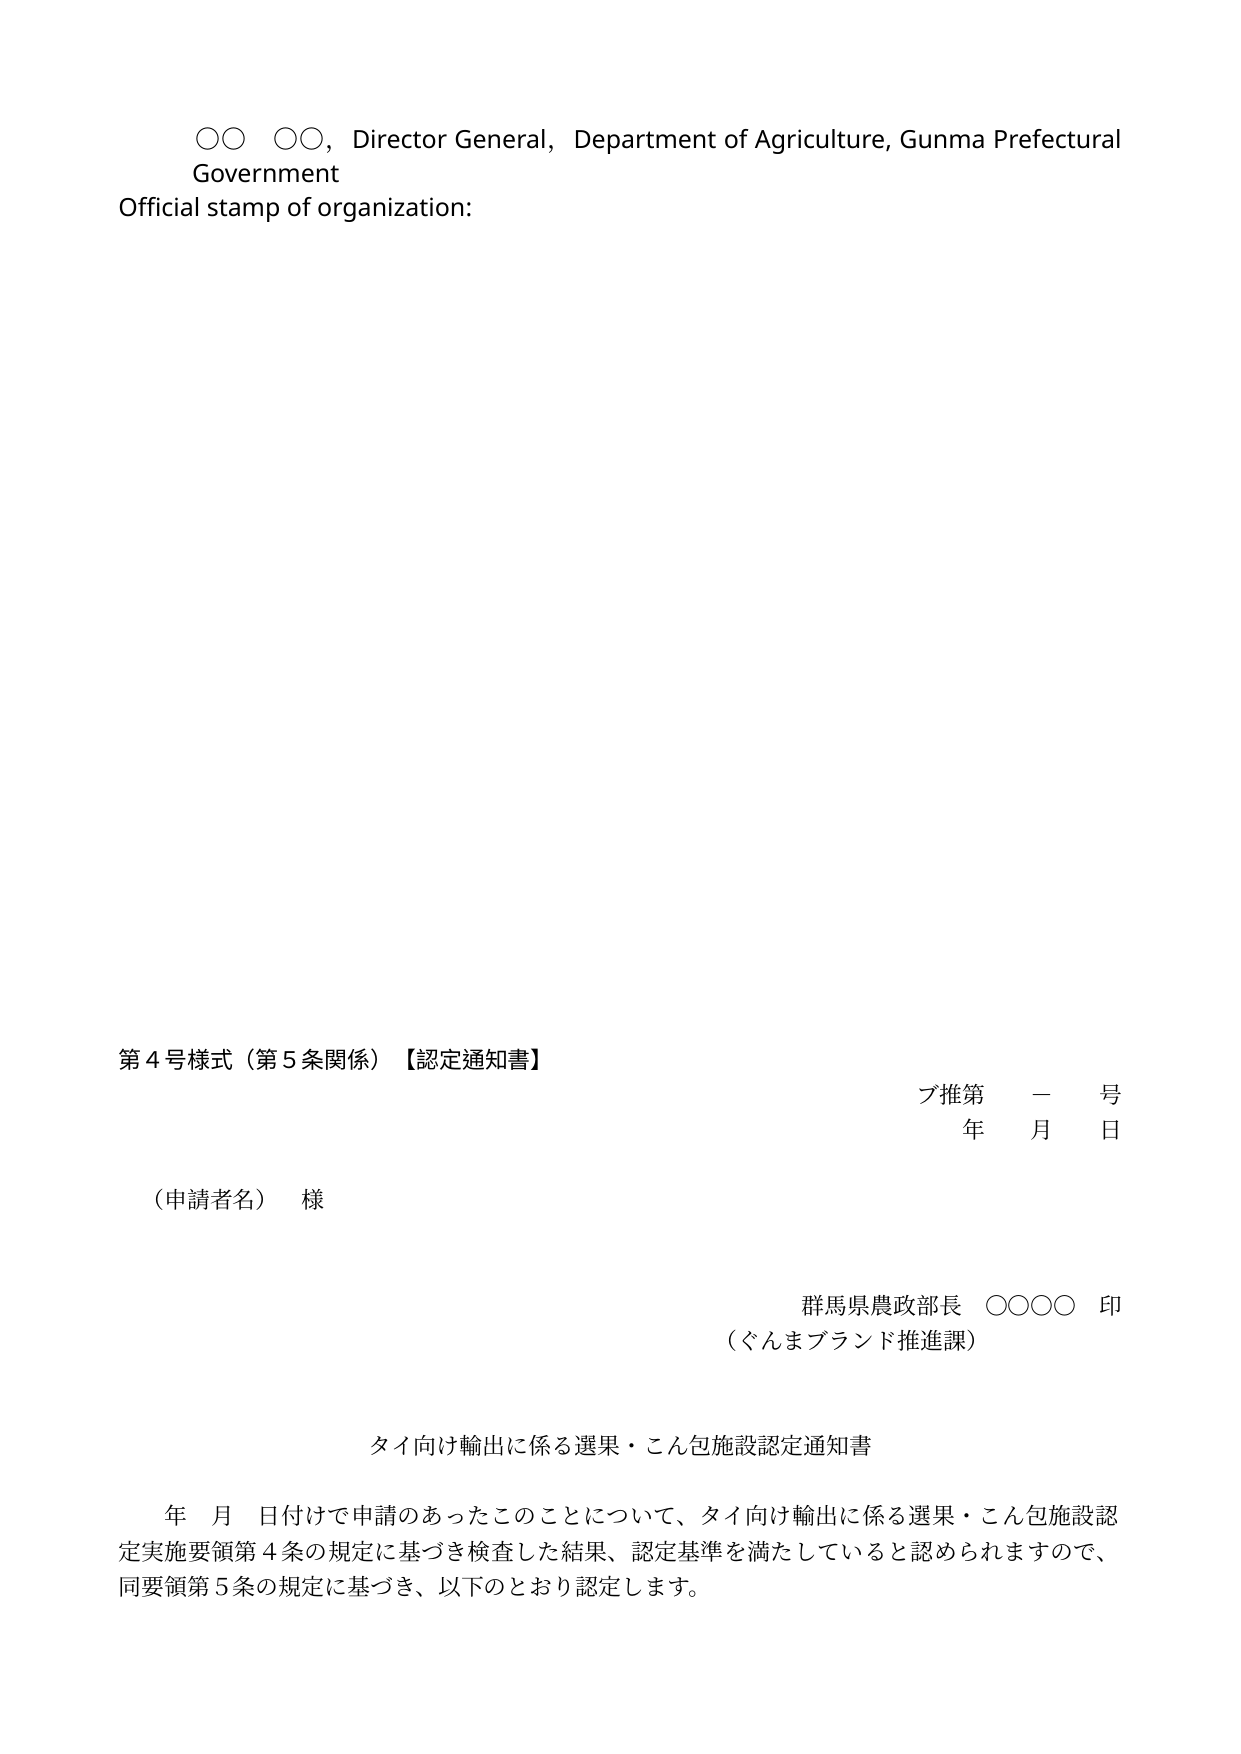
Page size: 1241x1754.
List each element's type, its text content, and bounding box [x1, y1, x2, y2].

text ブ推第 － 号 [118, 1076, 1122, 1111]
text 年 月 日付けで申請のあったこのことについて、タイ向け輸出に係る選果・こん包施設認定実施要領第４条の規定に基づき検査した結果、認定基準を満たしていると認められますので、同要領第５条の規定に基づき、以下のとおり認定します。 [118, 1497, 1122, 1603]
text 第４号様式（第５条関係）【認定通知書】 [118, 1041, 1122, 1076]
text Official stamp of organization: [118, 189, 1122, 223]
text 群馬県農政部長 〇〇〇〇 印 [118, 1287, 1122, 1322]
text （申請者名） 様 [118, 1181, 1122, 1217]
text タイ向け輸出に係る選果・こん包施設認定通知書 [118, 1427, 1122, 1462]
text 〇〇 〇〇，Director General，Department of Agriculture, Gunma Prefectural Government [118, 119, 1122, 189]
text 年 月 日 [118, 1111, 1122, 1146]
text （ぐんまブランド推進課） [118, 1322, 1122, 1357]
